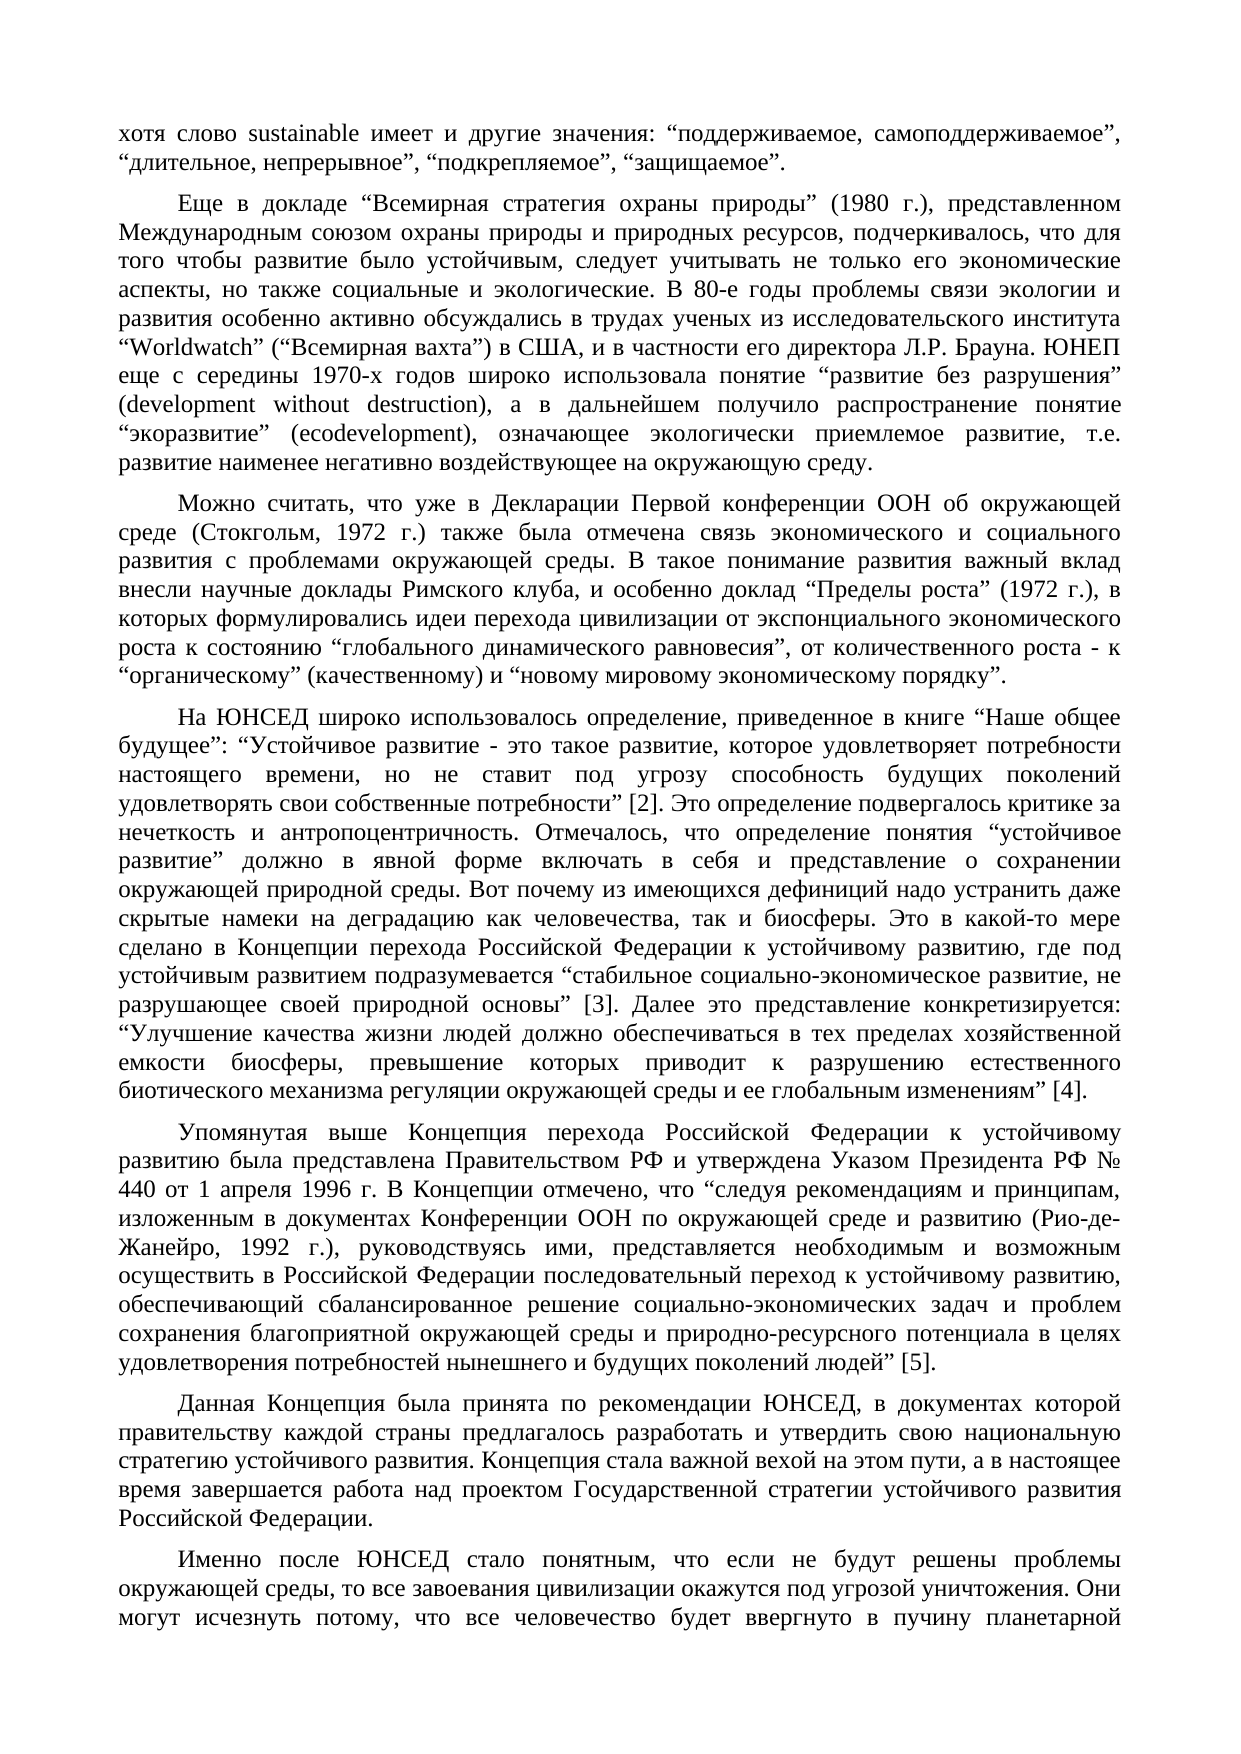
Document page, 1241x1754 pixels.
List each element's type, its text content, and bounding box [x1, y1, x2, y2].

text Упомянутая выше Концепция перехода Российской Федерации к устойчивому развитию была представлена Правительством РФ и утверждена Указом Президента РФ № 440 от 1 апреля 1996 г. В Концепции отмечено, что “следуя рекомендациям и принципам, изложенным в документах Конференции ООН по окружающей среде и развитию (Рио-де-Жанейро, 1992 г.), руководствуясь ими, представляется необходимым и возможным осуществить в Российской Федерации последовательный переход к устойчивому развитию, обеспечивающий сбалансированное решение социально-экономических задач и проблем сохранения благоприятной окружающей среды и природно-ресурсного потенциала в целях удовлетворения потребностей нынешнего и будущих поколений людей” [5]. [118, 1117, 1122, 1376]
text Данная Концепция была принята по рекомендации ЮНСЕД, в документах которой правительству каждой страны предлагалось разработать и утвердить свою национальную стратегию устойчивого развития. Концепция стала важной вехой на этом пути, а в настоящее время завершается работа над проектом Государственной стратегии устойчивого развития Российской Федерации. [118, 1388, 1122, 1532]
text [118, 1544, 1122, 1631]
text На ЮНСЕД широко использовалось определение, приведенное в книге “Наше общее будущее”: “Устойчивое развитие - это такое развитие, которое удовлетворяет потребности настоящего времени, но не ставит под угрозу способность будущих поколений удовлетворять свои собственные потребности” [2]. Это определение подвергалось критике за нечеткость и антропоцентричность. Отмечалось, что определение понятия “устойчивое развитие” должно в явной форме включать в себя и представление о сохранении окружающей природной среды. Вот почему из имеющихся дефиниций надо устранить даже скрытые намеки на деградацию как человечества, так и биосферы. Это в какой-то мере сделано в Концепции перехода Российской Федерации к устойчивому развитию, где под устойчивым развитием подразумевается “стабильное социально-экономическое развитие, не разрушающее своей природной основы” [3]. Далее это представление конкретизируется: “Улучшение качества жизни людей должно обеспечиваться в тех пределах хозяйственной емкости биосферы, превышение которых приводит к разрушению естественного биотического механизма регуляции окружающей среды и ее глобальным изменениям” [4]. [118, 702, 1122, 1104]
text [118, 118, 1122, 176]
text Еще в докладе “Всемирная стратегия охраны природы” (1980 г.), представленном Международным союзом охраны природы и природных ресурсов, подчеркивалось, что для того чтобы развитие было устойчивым, следует учитывать не только его экономические аспекты, но также социальные и экологические. В 80-е годы проблемы связи экологии и развития особенно активно обсуждались в трудах ученых из исследовательского института “Worldwatch” (“Всемирная вахта”) в США, и в частности его директора Л.Р. Брауна. ЮНЕП еще с середины 1970-х годов широко использовала понятие “развитие без разрушения” (development without destruction), а в дальнейшем получило распространение понятие “экоразвитие” (ecodevelopment), означающее экологически приемлемое развитие, т.е. развитие наименее негативно воздействующее на окружающую среду. [118, 188, 1122, 476]
text Можно считать, что уже в Декларации Первой конференции ООН об окружающей среде (Стокгольм, 1972 г.) также была отмечена связь экономического и социального развития с проблемами окружающей среды. В такое понимание развития важный вклад внесли научные доклады Римского клуба, и особенно доклад “Пределы роста” (1972 г.), в которых формулировались идеи перехода цивилизации от экспонциального экономического роста к состоянию “глобального динамического равновесия”, от количественного роста - к “органическому” (качественному) и “новому мировому экономическому порядку”. [118, 488, 1122, 689]
